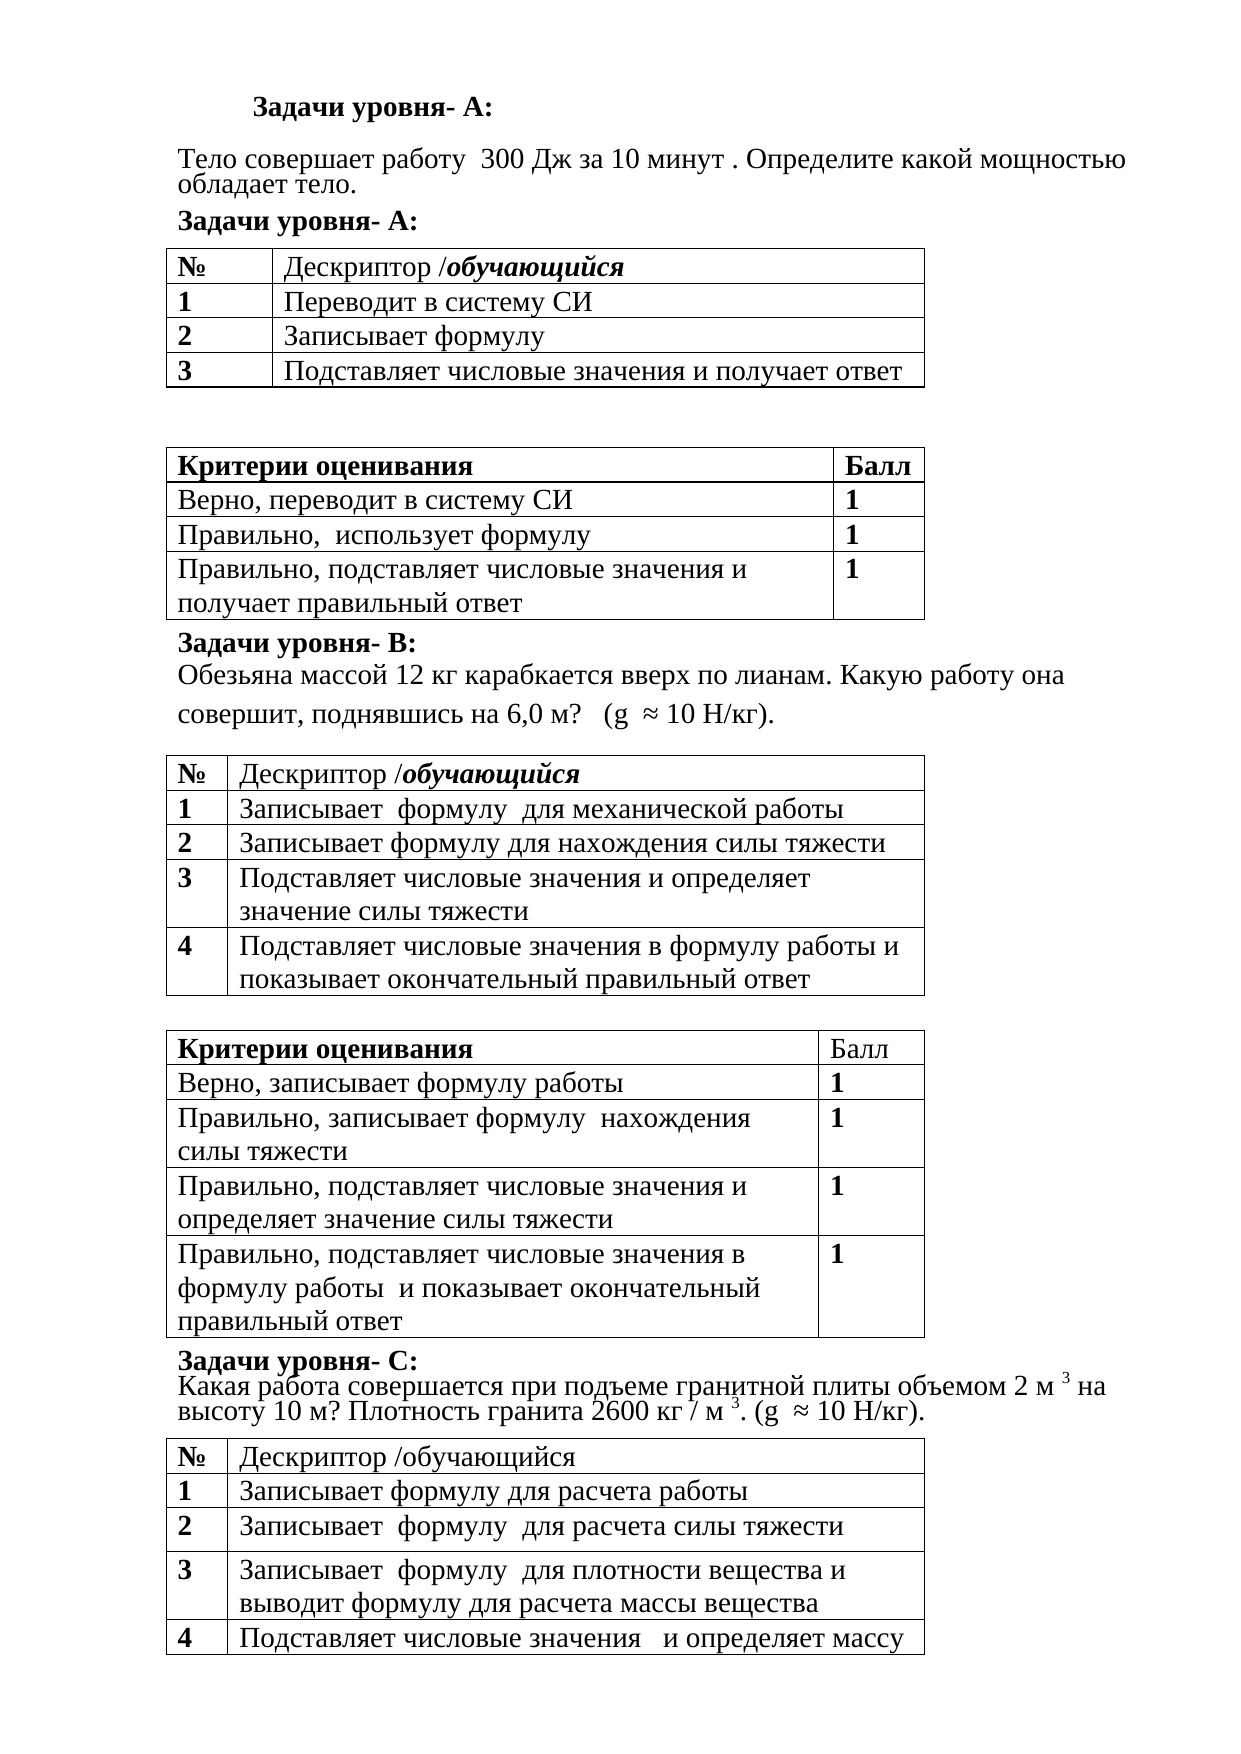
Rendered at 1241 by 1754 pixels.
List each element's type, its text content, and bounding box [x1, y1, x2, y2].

table_cell 1 [819, 1236, 924, 1337]
table_cell 1 [834, 483, 924, 516]
text Какая работа совершается при подъеме гранитной плиты объемом 2 м 3 на высоту 10 м? Плотность гранита 2600 кг / м 3. (g ≈ 10 Н/кг). [177, 1375, 1152, 1425]
table_cell 4 [167, 928, 227, 995]
table_cell Записывает формулу для нахождения силы тяжести [228, 825, 924, 859]
table_header Критерии оценивания [167, 448, 833, 481]
table_cell 1 [819, 1065, 924, 1099]
table_cell Переводит в систему СИ [273, 284, 924, 317]
table_header № [167, 249, 272, 283]
table_cell Подставляет числовые значения и получает ответ [273, 353, 924, 386]
table_cell 3 [167, 860, 227, 927]
table_header № [167, 1439, 227, 1472]
table_header Балл [834, 448, 924, 481]
table_cell 1 [167, 1474, 227, 1507]
text Задачи уровня- В: [177, 632, 1152, 657]
table_cell 2 [167, 1508, 227, 1551]
table_cell Правильно, подставляет числовые значения и получает правильный ответ [167, 552, 833, 619]
table_cell 1 [834, 517, 924, 551]
table_cell Записывает формулу для расчета силы тяжести [228, 1508, 924, 1551]
table_cell 1 [167, 284, 272, 317]
table_cell Правильно, подставляет числовые значения в формулу работы и показывает окончательный правильный ответ [167, 1236, 818, 1337]
table_cell 1 [819, 1168, 924, 1235]
table_cell 1 [167, 791, 227, 824]
table_cell Верно, переводит в систему СИ [167, 483, 833, 516]
table_cell Подставляет числовые значения и определяет значение силы тяжести [228, 860, 924, 927]
table_cell Правильно, записывает формулу нахождения силы тяжести [167, 1100, 818, 1167]
table_cell Записывает формулу для расчета работы [228, 1474, 924, 1507]
table_cell 2 [167, 825, 227, 859]
table_cell 1 [834, 552, 924, 619]
table_cell 1 [819, 1100, 924, 1167]
table_cell Правильно, подставляет числовые значения и определяет значение силы тяжести [167, 1168, 818, 1235]
table_cell 2 [167, 318, 272, 352]
table_cell Записывает формулу для плотности вещества и выводит формулу для расчета массы вещества [228, 1552, 924, 1619]
table_cell 4 [167, 1620, 227, 1653]
list Задачи уровня- А: [252, 89, 1152, 122]
table_header Дескриптор /обучающийся [273, 249, 924, 283]
table_cell Правильно, использует формулу [167, 517, 833, 551]
table_header Балл [819, 1031, 924, 1064]
table_cell 3 [167, 1552, 227, 1619]
table_header Дескриптор /обучающийся [228, 1439, 924, 1472]
table_cell Записывает формулу для механической работы [228, 791, 924, 824]
table_header № [167, 756, 227, 790]
text Задачи уровня- А: [177, 211, 1152, 236]
text Задачи уровня- С: [177, 1350, 1152, 1375]
table_cell Подставляет числовые значения и определяет массу [228, 1620, 924, 1653]
table_cell Верно, записывает формулу работы [167, 1065, 818, 1099]
table_cell Подставляет числовые значения в формулу работы и показывает окончательный правильный ответ [228, 928, 924, 995]
text Обезьяна массой карабкается вверх по лианам. Какую работу она совершит, поднявшись на 6,0 м? (g ≈ 10 Н/кг). [177, 657, 1152, 729]
table_cell 3 [167, 353, 272, 386]
table_header Дескриптор /обучающийся [228, 756, 924, 790]
text Тело совершает работу 300 Дж за 10 минут . Определите какой мощностью обладает тело. [177, 148, 1152, 198]
table_cell Записывает формулу [273, 318, 924, 352]
table_header Критерии оценивания [167, 1031, 818, 1064]
